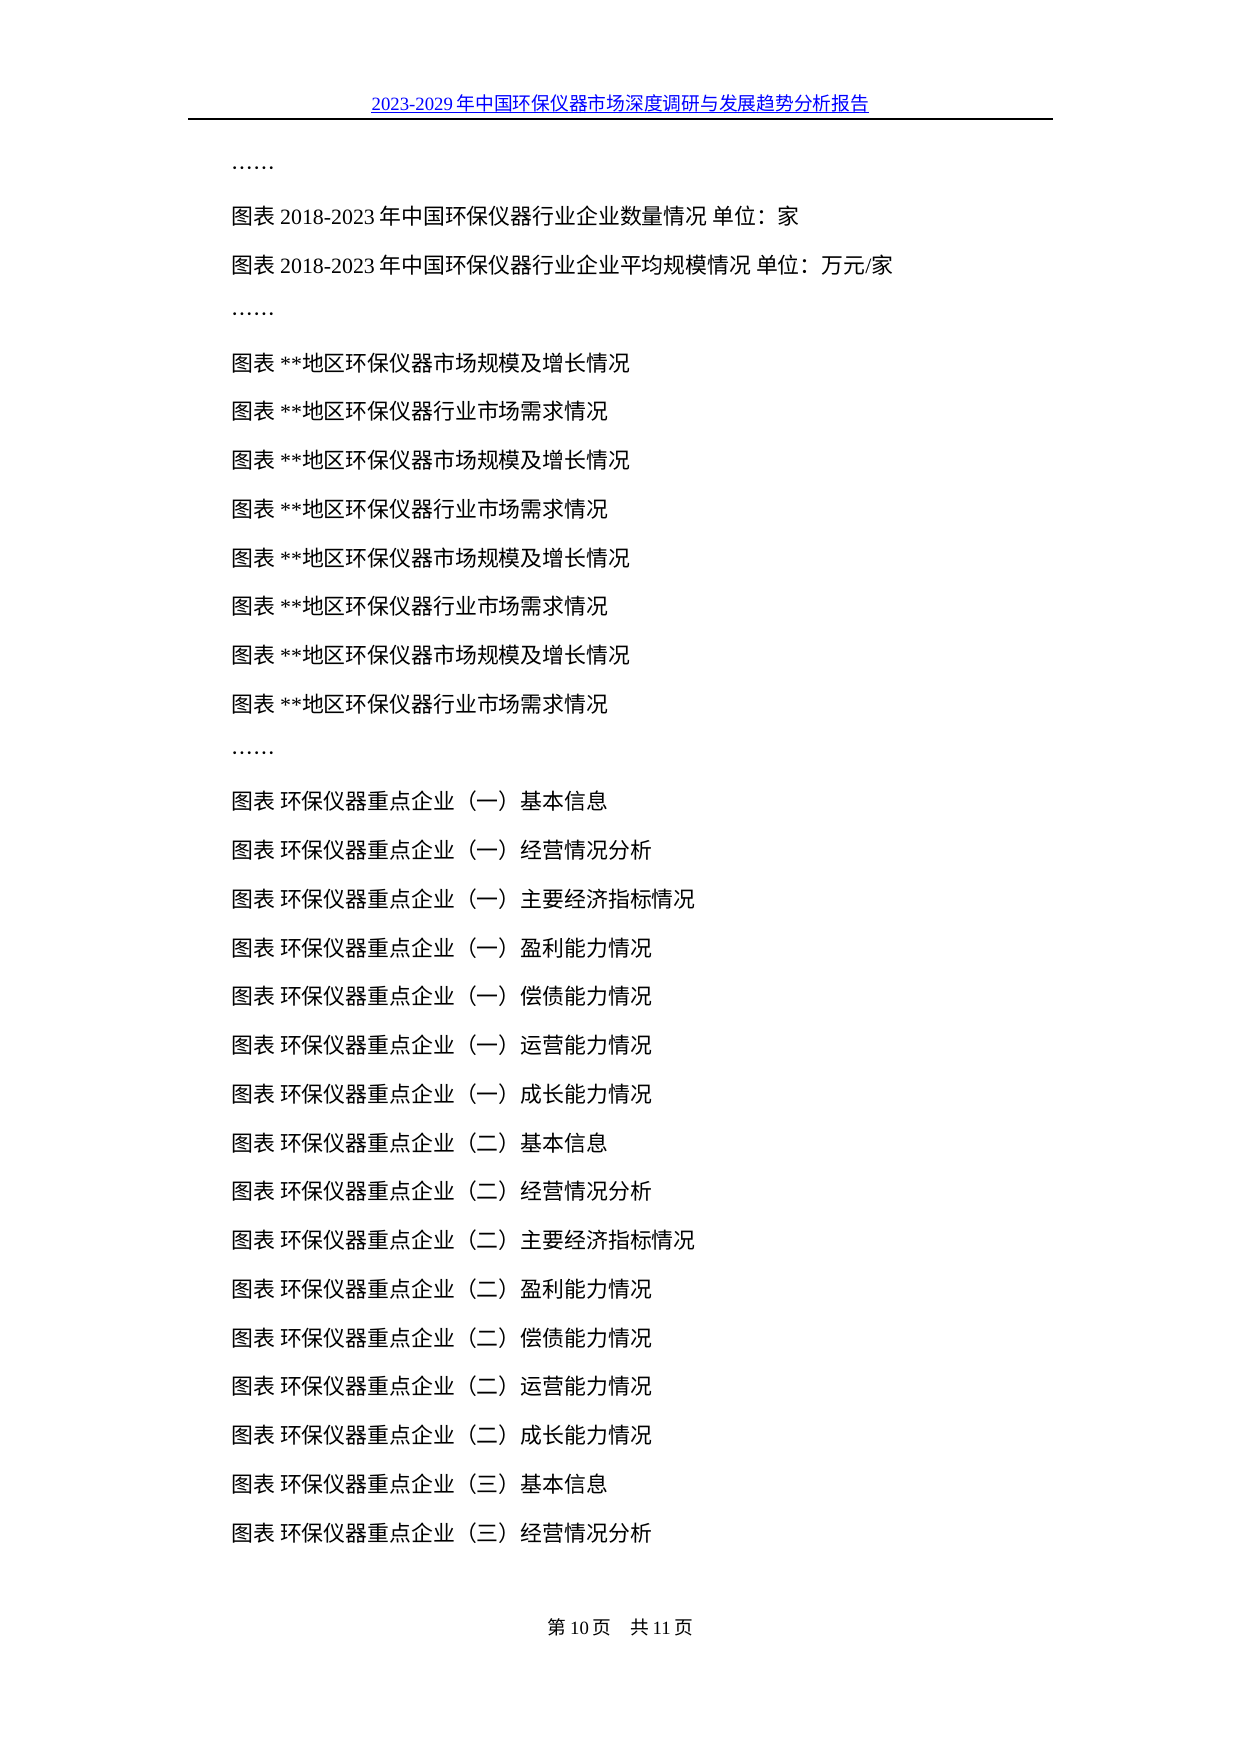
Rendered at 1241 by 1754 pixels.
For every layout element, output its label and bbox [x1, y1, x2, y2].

text [187, 150, 1053, 1548]
